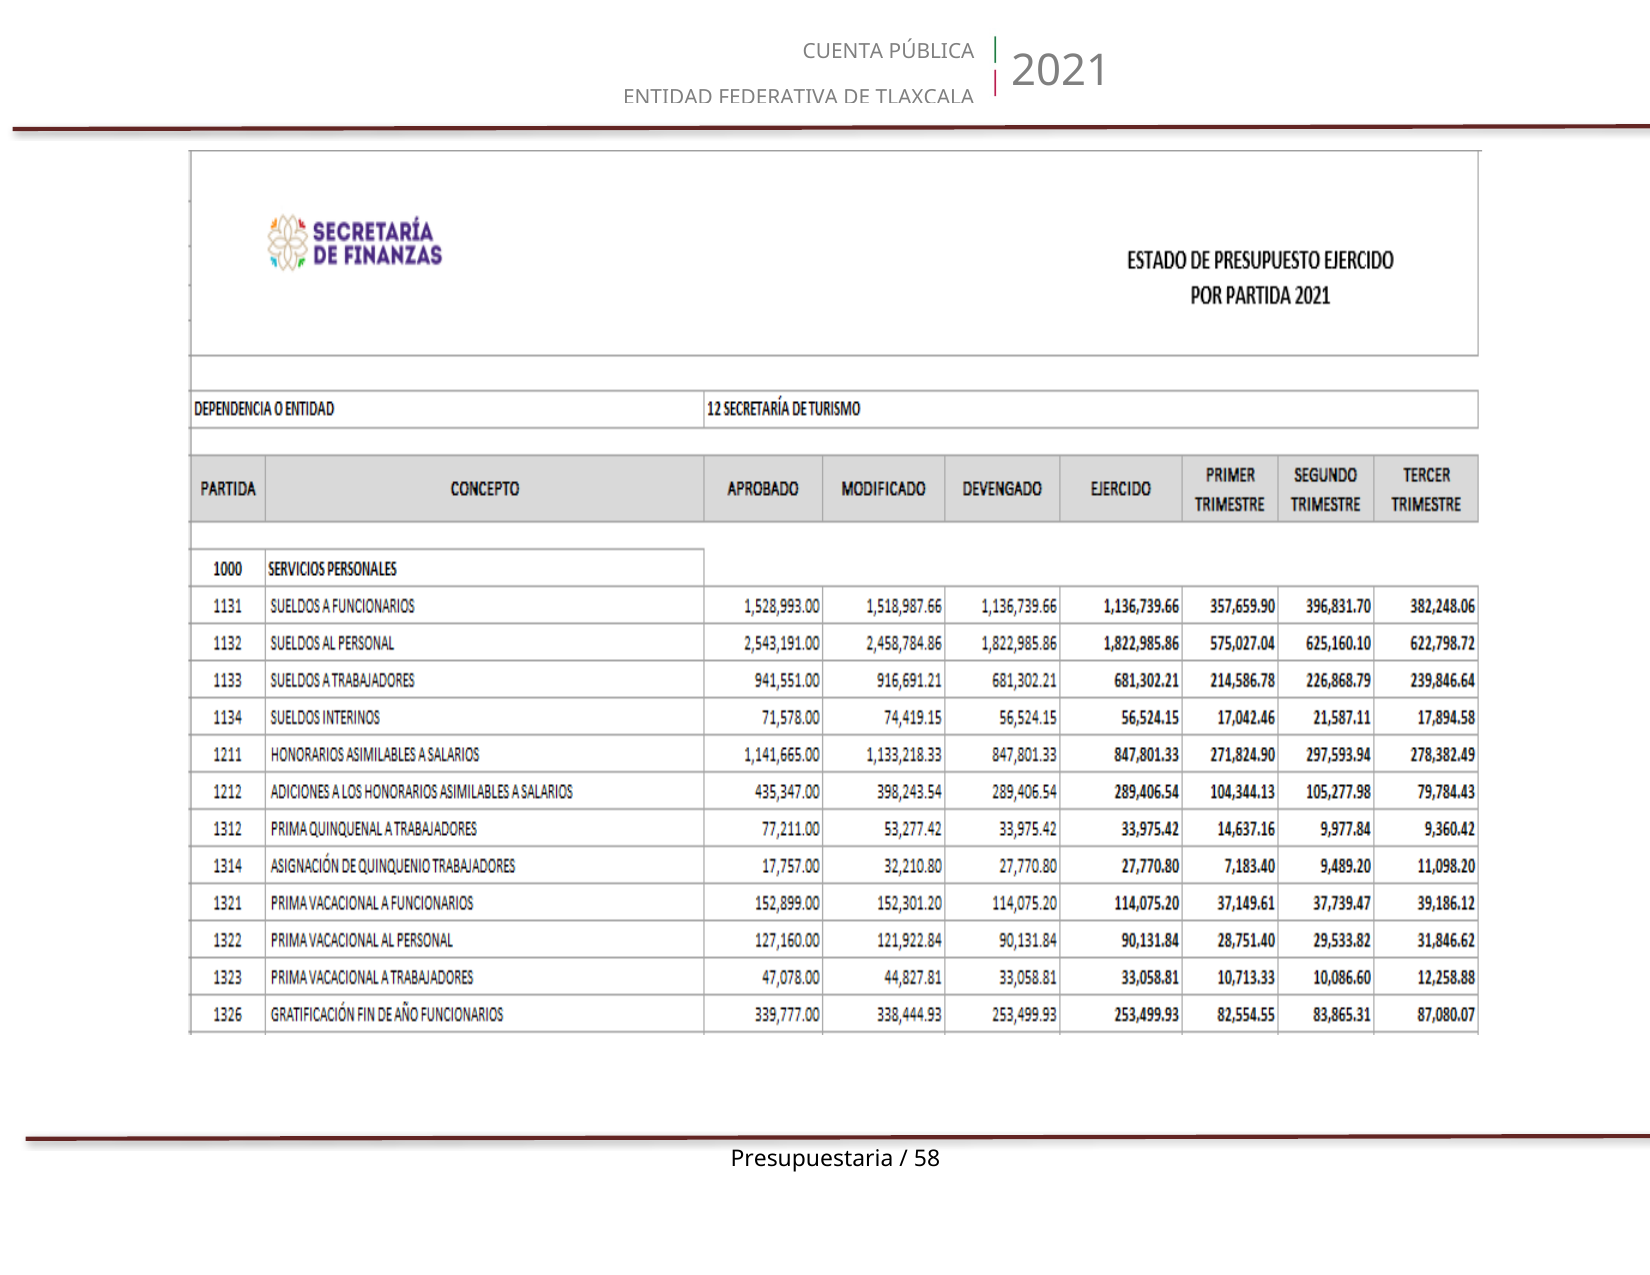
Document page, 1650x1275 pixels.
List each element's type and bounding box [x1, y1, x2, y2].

picture [989, 28, 1005, 99]
picture [188, 150, 1483, 1035]
